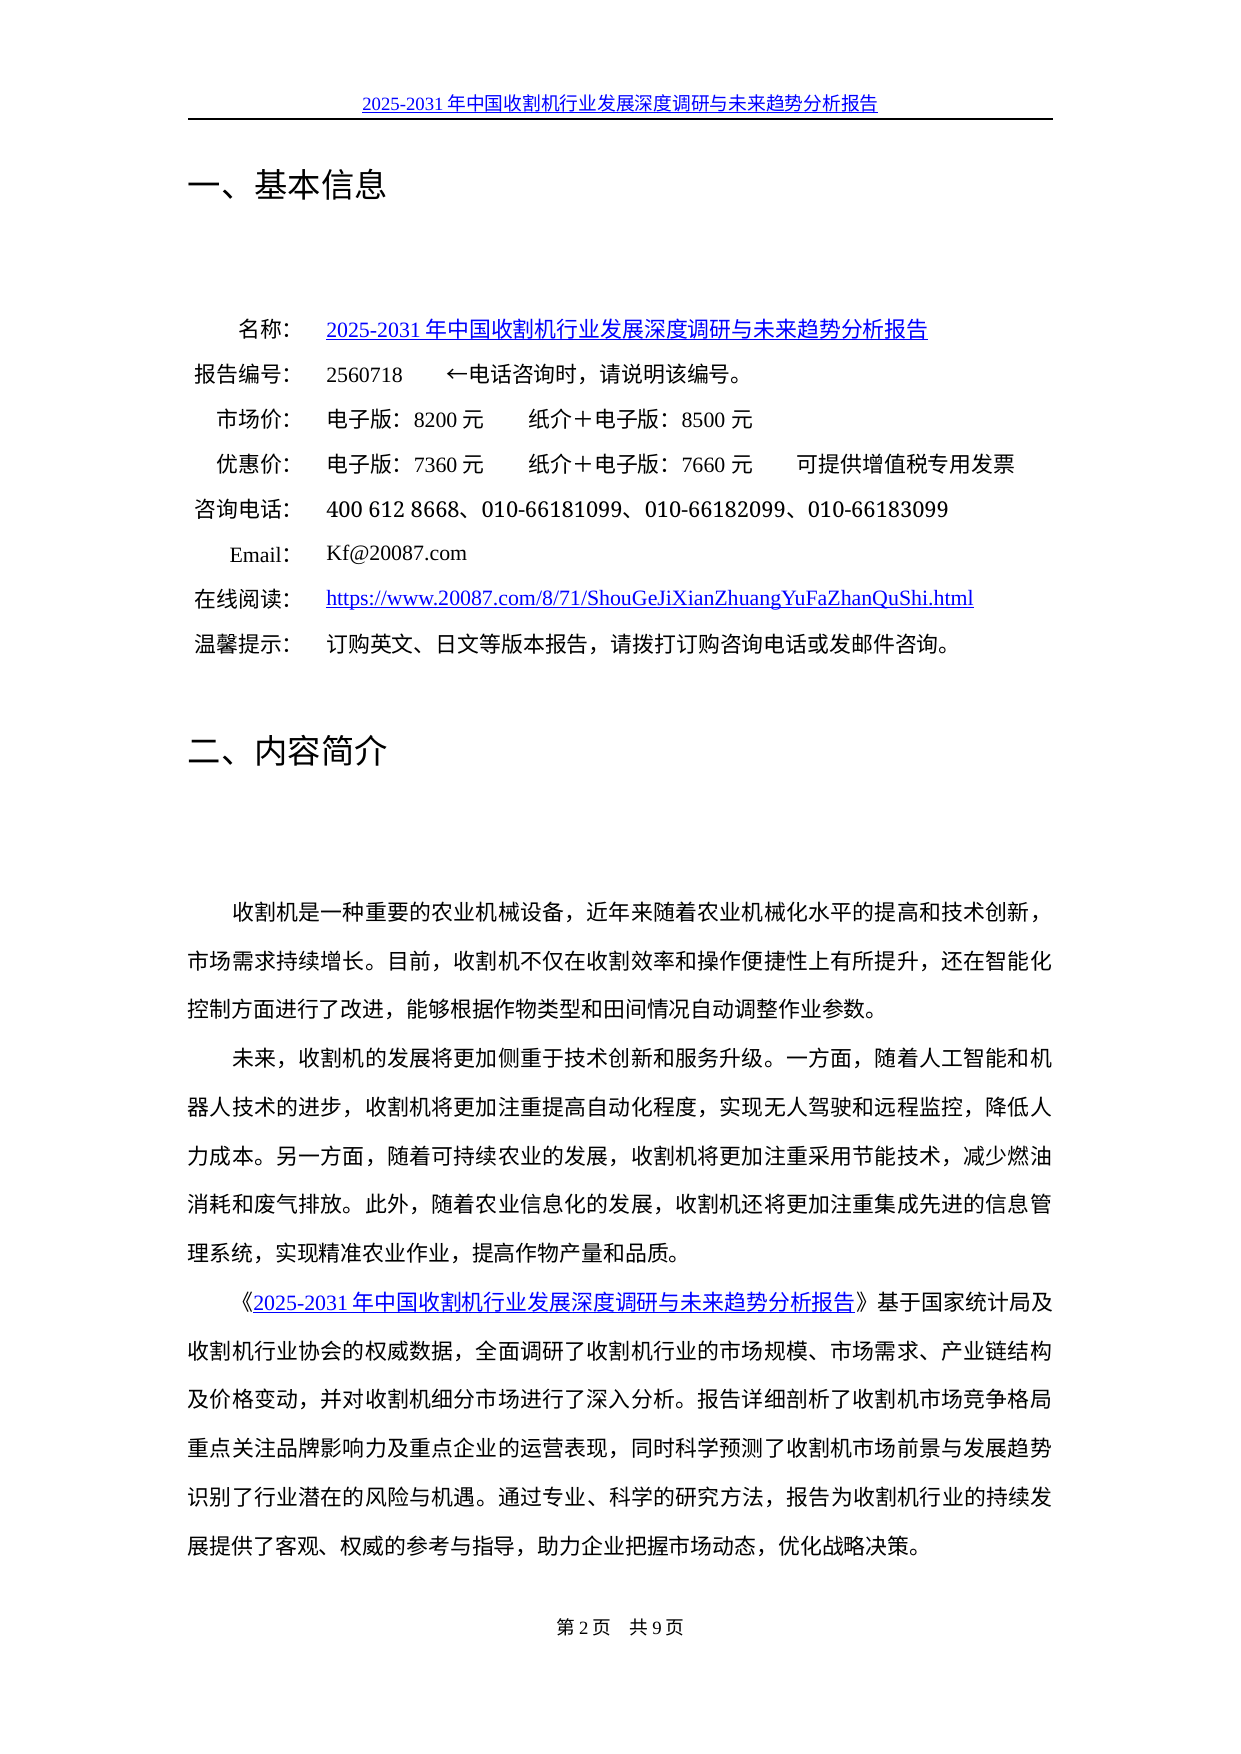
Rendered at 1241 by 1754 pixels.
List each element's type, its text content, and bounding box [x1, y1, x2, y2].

table_cell 咨询电话： [167, 492, 315, 537]
table_cell Email： [167, 537, 315, 582]
table_cell 温馨提示： [167, 627, 315, 672]
table_cell 电子版：7360 元 纸介＋电子版：7660 元 可提供增值税专用发票 [315, 447, 1073, 492]
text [187, 894, 1053, 1561]
table_header 2025-2031年中国收割机行业发展深度调研与未来趋势分析报告 [315, 312, 1073, 357]
table_cell 2560718 ←电话咨询时，请说明该编号。 [315, 357, 1073, 402]
table_cell Kf@20087.com [315, 537, 1073, 582]
table_cell 在线阅读： [167, 582, 315, 627]
table_cell 市场价： [167, 402, 315, 447]
table_cell 报告编号： [167, 357, 315, 402]
table_cell 400 612 8668、010-66181099、010-66182099、010-66183099 [315, 492, 1073, 537]
table_header 名称： [167, 312, 315, 357]
title 一、基本信息 [187, 150, 1053, 215]
table_cell [315, 582, 1073, 627]
table_cell 电子版：8200 元 纸介＋电子版：8500 元 [315, 402, 1073, 447]
table_cell 优惠价： [167, 447, 315, 492]
table_cell 订购英文、日文等版本报告，请拨打订购咨询电话或发邮件咨询。 [315, 627, 1073, 672]
title 二、内容简介 [187, 717, 1053, 782]
